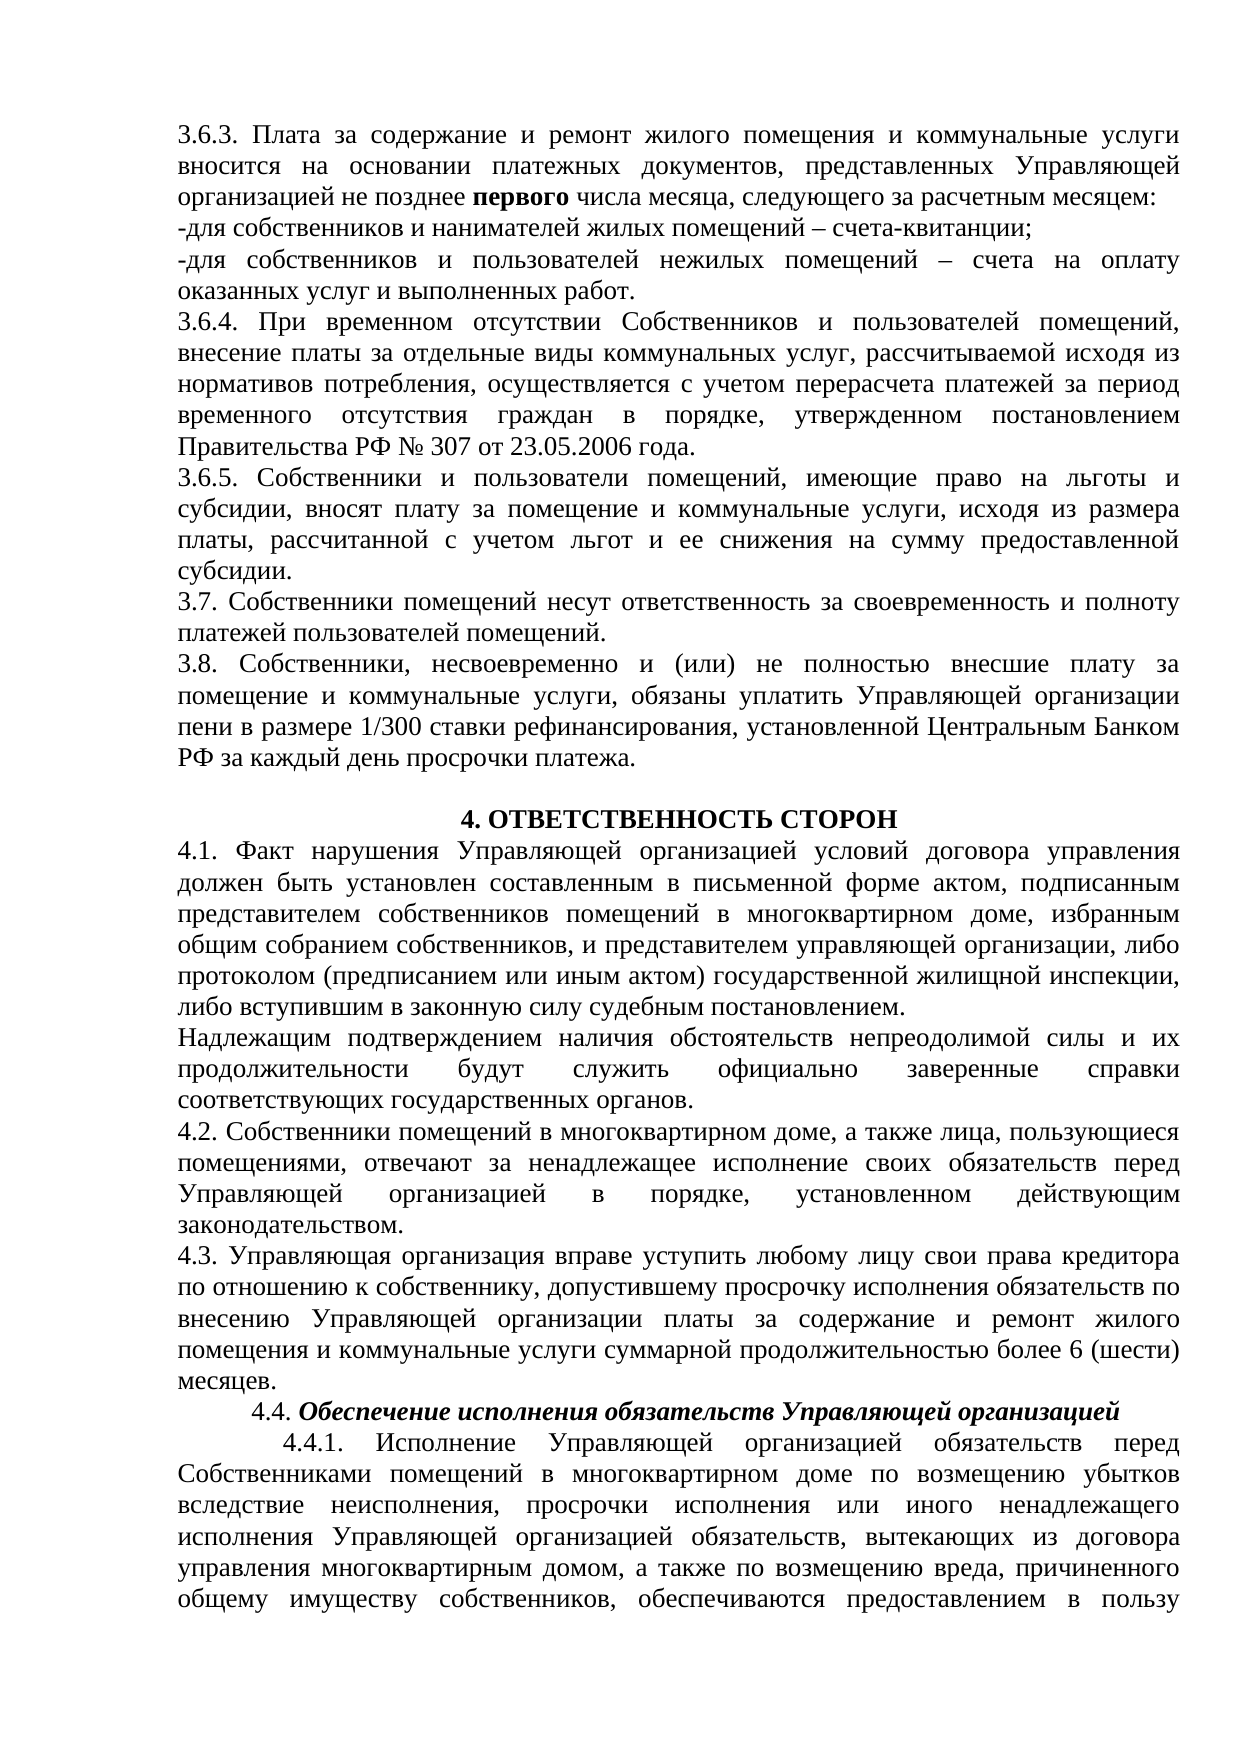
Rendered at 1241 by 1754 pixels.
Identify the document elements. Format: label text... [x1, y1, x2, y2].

text 3.8. Собственники, несвоевременно и (или) не полностью внесшие плату за помещение и коммунальные услуги, обязаны уплатить Управляющей организации пени в размере 1/300 ставки рефинансирования, установленной Центральным Банком РФ за каждый день просрочки платежа. [177, 648, 1181, 772]
text 4. ОТВЕТСТВЕННОСТЬ СТОРОН [177, 803, 1181, 834]
text 4.1. Факт нарушения Управляющей организацией условий договора управления должен быть установлен составленным в письменной форме актом, подписанным представителем собственников помещений в многоквартирном доме, избранным общим собранием собственников, и представителем управляющей организации, либо протоколом (предписанием или иным актом) государственной жилищной инспекции, либо вступившим в законную силу судебным постановлением. [177, 834, 1181, 1021]
text 3.7. Собственники помещений несут ответственность за своевременность и полноту платежей пользователей помещений. [177, 585, 1181, 648]
text 4.4. Обеспечение исполнения обязательств Управляющей организацией [177, 1395, 1181, 1426]
text -для собственников и пользователей нежилых помещений – счета на оплату оказанных услуг и выполненных работ. [177, 243, 1181, 305]
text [177, 1426, 1181, 1613]
text Надлежащим подтверждением наличия обстоятельств непреодолимой силы и их продолжительности будут служить официально заверенные справки соответствующих государственных органов. [177, 1021, 1181, 1115]
text 3.6.3. Плата за содержание и ремонт жилого помещения и коммунальные услуги вносится на основании платежных документов, представленных Управляющей организацией не позднее первого числа месяца, следующего за расчетным месяцем: [177, 118, 1181, 212]
text 4.3. Управляющая организация вправе уступить любому лицу свои права кредитора по отношению к собственнику, допустившему просрочку исполнения обязательств по внесению Управляющей организации платы за содержание и ремонт жилого помещения и коммунальные услуги суммарной продолжительностью более 6 (шести) месяцев. [177, 1239, 1181, 1395]
text 4.2. Собственники помещений в многоквартирном доме, а также лица, пользующиеся помещениями, отвечают за ненадлежащее исполнение своих обязательств перед Управляющей организацией в порядке, установленном действующим законодательством. [177, 1115, 1181, 1239]
text -для собственников и нанимателей жилых помещений – счета-квитанции; [177, 212, 1181, 243]
text 3.6.5. Собственники и пользователи помещений, имеющие право на льготы и субсидии, вносят плату за помещение и коммунальные услуги, исходя из размера платы, рассчитанной с учетом льгот и ее снижения на сумму предоставленной субсидии. [177, 461, 1181, 585]
text 3.6.4. При временном отсутствии Собственников и пользователей помещений, внесение платы за отдельные виды коммунальных услуг, рассчитываемой исходя из нормативов потребления, осуществляется с учетом перерасчета платежей за период временного отсутствия граждан в порядке, утвержденном постановлением Правительства РФ № 307 от 23.05.2006 года. [177, 305, 1181, 461]
